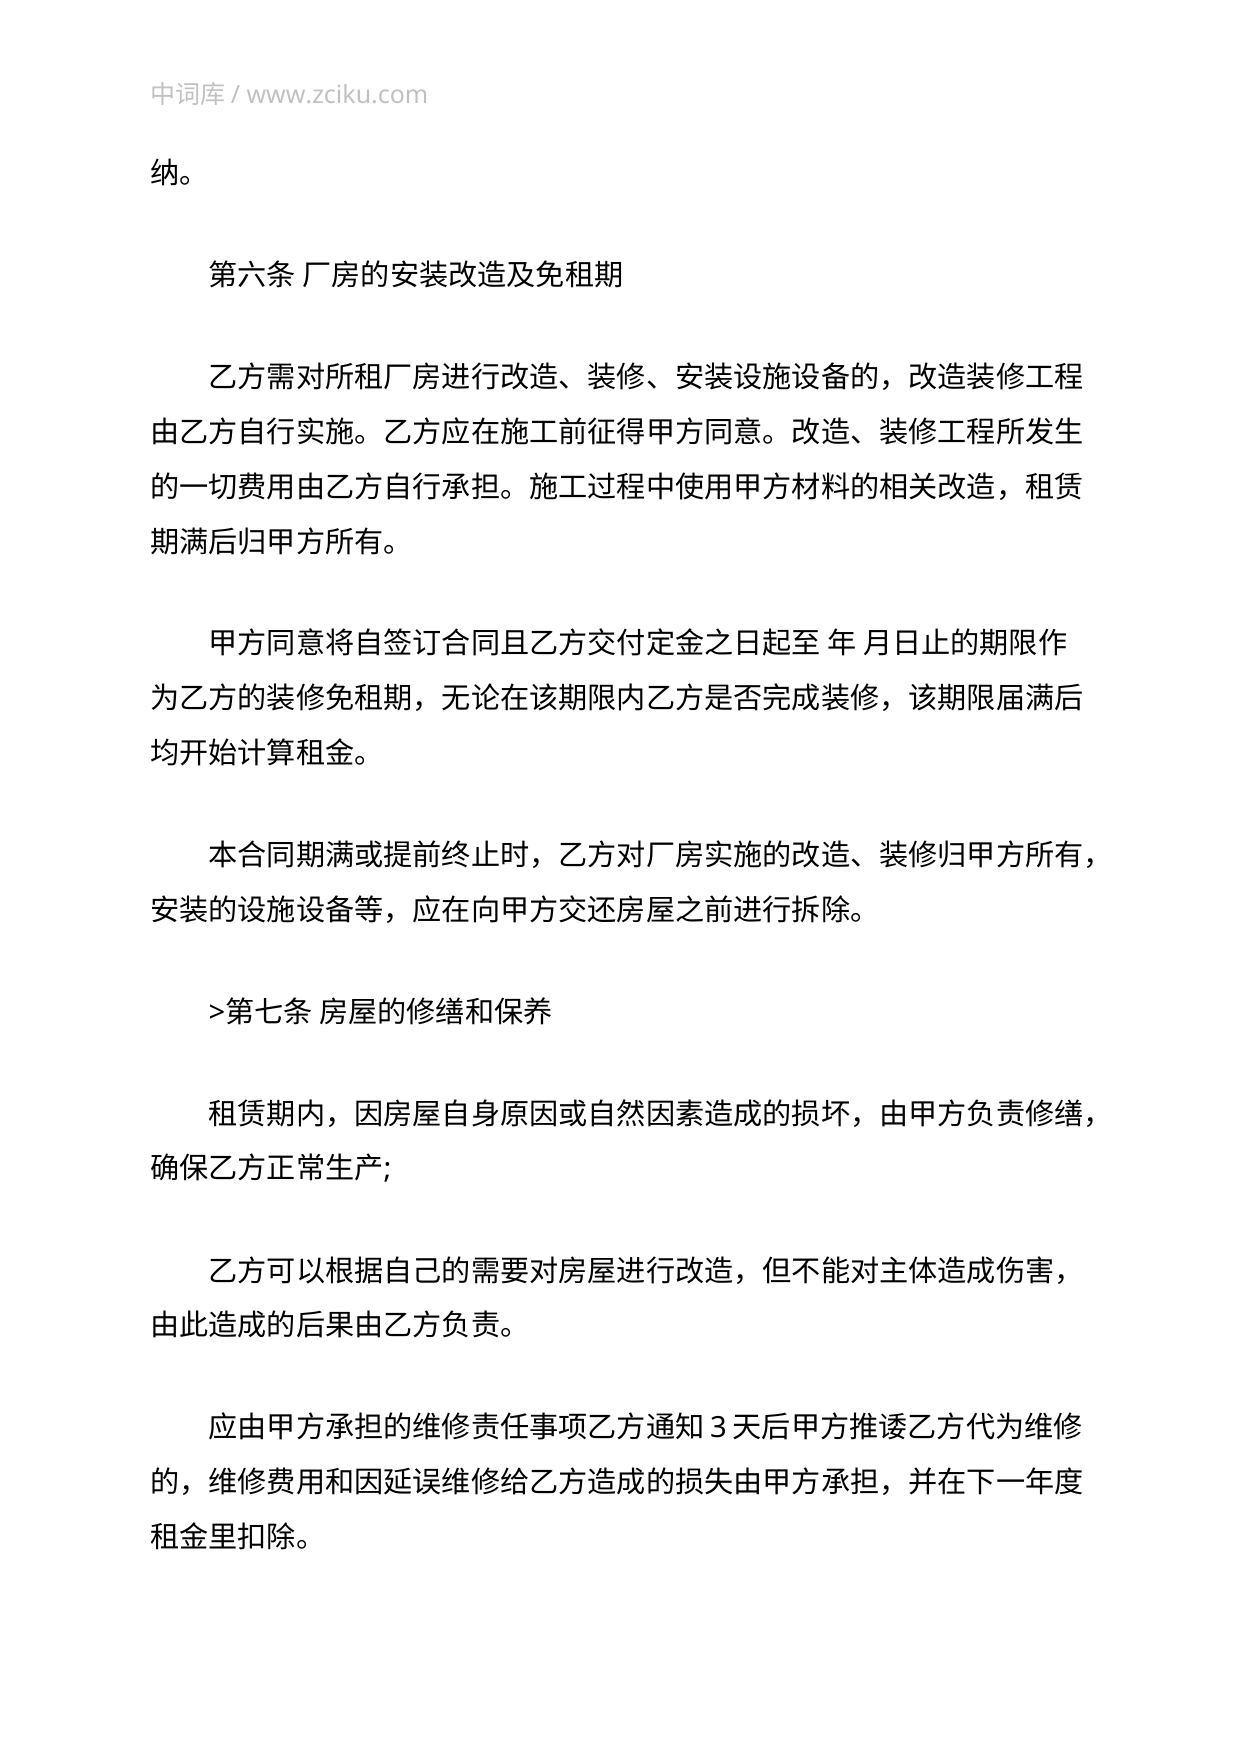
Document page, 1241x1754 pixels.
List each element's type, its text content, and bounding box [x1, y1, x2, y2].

text 甲方同意将自签订合同且乙方交付定金之日起至 年 月日止的期限作为乙方的装修免租期，无论在该期限内乙方是否完成装修，该期限届满后均开始计算租金。 [150, 620, 1090, 772]
text 本合同期满或提前终止时，乙方对厂房实施的改造、装修归甲方所有，安装的设施设备等，应在向甲方交还房屋之前进行拆除。 [150, 832, 1090, 929]
text 租赁期内，因房屋自身原因或自然因素造成的损坏，由甲方负责修缮，确保乙方正常生产; [150, 1090, 1090, 1187]
text 乙方可以根据自己的需要对房屋进行改造，但不能对主体造成伤害，由此造成的后果由乙方负责。 [150, 1247, 1090, 1344]
text >第七条 房屋的修缮和保养 [150, 988, 1090, 1031]
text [150, 150, 1090, 192]
text 第六条 厂房的安装改造及免租期 [150, 252, 1090, 294]
text 应由甲方承担的维修责任事项乙方通知3天后甲方推诿乙方代为维修的，维修费用和因延误维修给乙方造成的损失由甲方承担，并在下一年度租金里扣除。 [150, 1404, 1090, 1556]
text 乙方需对所租厂房进行改造、装修、安装设施设备的，改造装修工程由乙方自行实施。乙方应在施工前征得甲方同意。改造、装修工程所发生的一切费用由乙方自行承担。施工过程中使用甲方材料的相关改造，租赁期满后归甲方所有。 [150, 353, 1090, 561]
